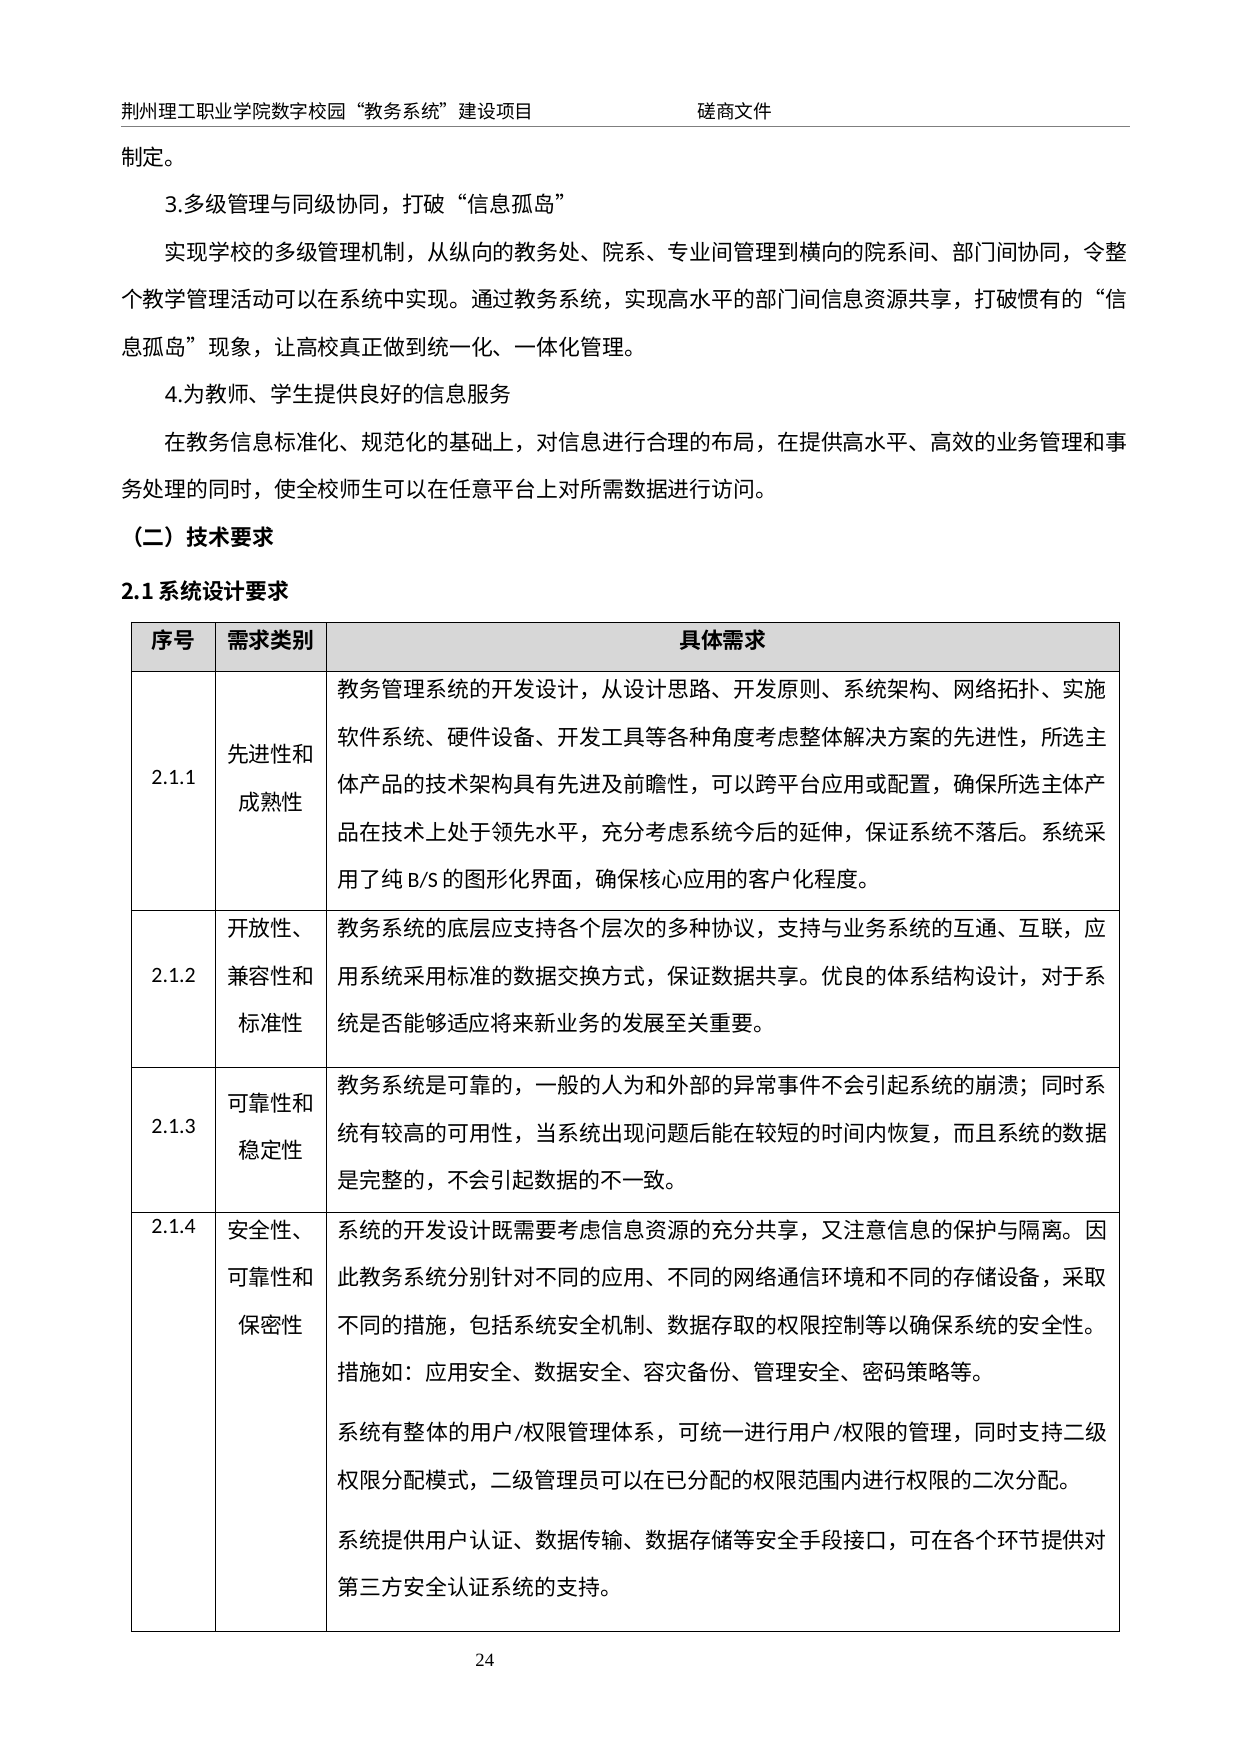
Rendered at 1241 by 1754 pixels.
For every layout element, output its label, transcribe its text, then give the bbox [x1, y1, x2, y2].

table_cell 2.1.3 [132, 1068, 215, 1212]
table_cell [327, 1213, 1119, 1631]
table_cell 2.1.2 [132, 911, 215, 1067]
table_cell 教务系统的底层应支持各个层次的多种协议，支持与业务系统的互通、互联，应用系统采用标准的数据交换方式，保证数据共享。优良的体系结构设计，对于系统是否能够适应将来新业务的发展至关重要。 [327, 911, 1119, 1067]
table_header 需求类别 [216, 623, 326, 671]
text 实现学校的多级管理机制，从纵向的教务处、院系、专业间管理到横向的院系间、部门间协同，令整个教学管理活动可以在系统中实现。通过教务系统，实现高水平的部门间信息资源共享，打破惯有的“信息孤岛”现象，让高校真正做到统一化、一体化管理。 [121, 235, 1130, 361]
table_cell 2.1.4 [132, 1213, 215, 1631]
table_cell 先进性和成熟性 [216, 672, 326, 910]
text 在教务信息标准化、规范化的基础上，对信息进行合理的布局，在提供高水平、高效的业务管理和事务处理的同时，使全校师生可以在任意平台上对所需数据进行访问。 [121, 425, 1130, 504]
table_cell 教务系统是可靠的，一般的人为和外部的异常事件不会引起系统的崩溃；同时系统有较高的可用性，当系统出现问题后能在较短的时间内恢复，而且系统的数据是完整的，不会引起数据的不一致。 [327, 1068, 1119, 1212]
subtitle （二）技术要求 [121, 520, 1130, 551]
table_cell 可靠性和稳定性 [216, 1068, 326, 1212]
table_header 序号 [132, 623, 215, 671]
text 3.多级管理与同级协同，打破“信息孤岛” [121, 187, 1130, 219]
table_cell 安全性、可靠性和保密性 [216, 1213, 326, 1631]
table_cell 教务管理系统的开发设计，从设计思路、开发原则、系统架构、网络拓扑、实施软件系统、硬件设备、开发工具等各种角度考虑整体解决方案的先进性，所选主体产品的技术架构具有先进及前瞻性，可以跨平台应用或配置，确保所选主体产品在技术上处于领先水平，充分考虑系统今后的延伸，保证系统不落后。系统采用了纯B/S的图形化界面，确保核心应用的客户化程度。 [327, 672, 1119, 910]
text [121, 139, 1130, 171]
text 2.1系统设计要求 [121, 574, 1130, 606]
table_cell 开放性、兼容性和标准性 [216, 911, 326, 1067]
text 4.为教师、学生提供良好的信息服务 [121, 377, 1130, 409]
table_header 具体需求 [327, 623, 1119, 671]
table_cell 2.1.1 [132, 672, 215, 910]
